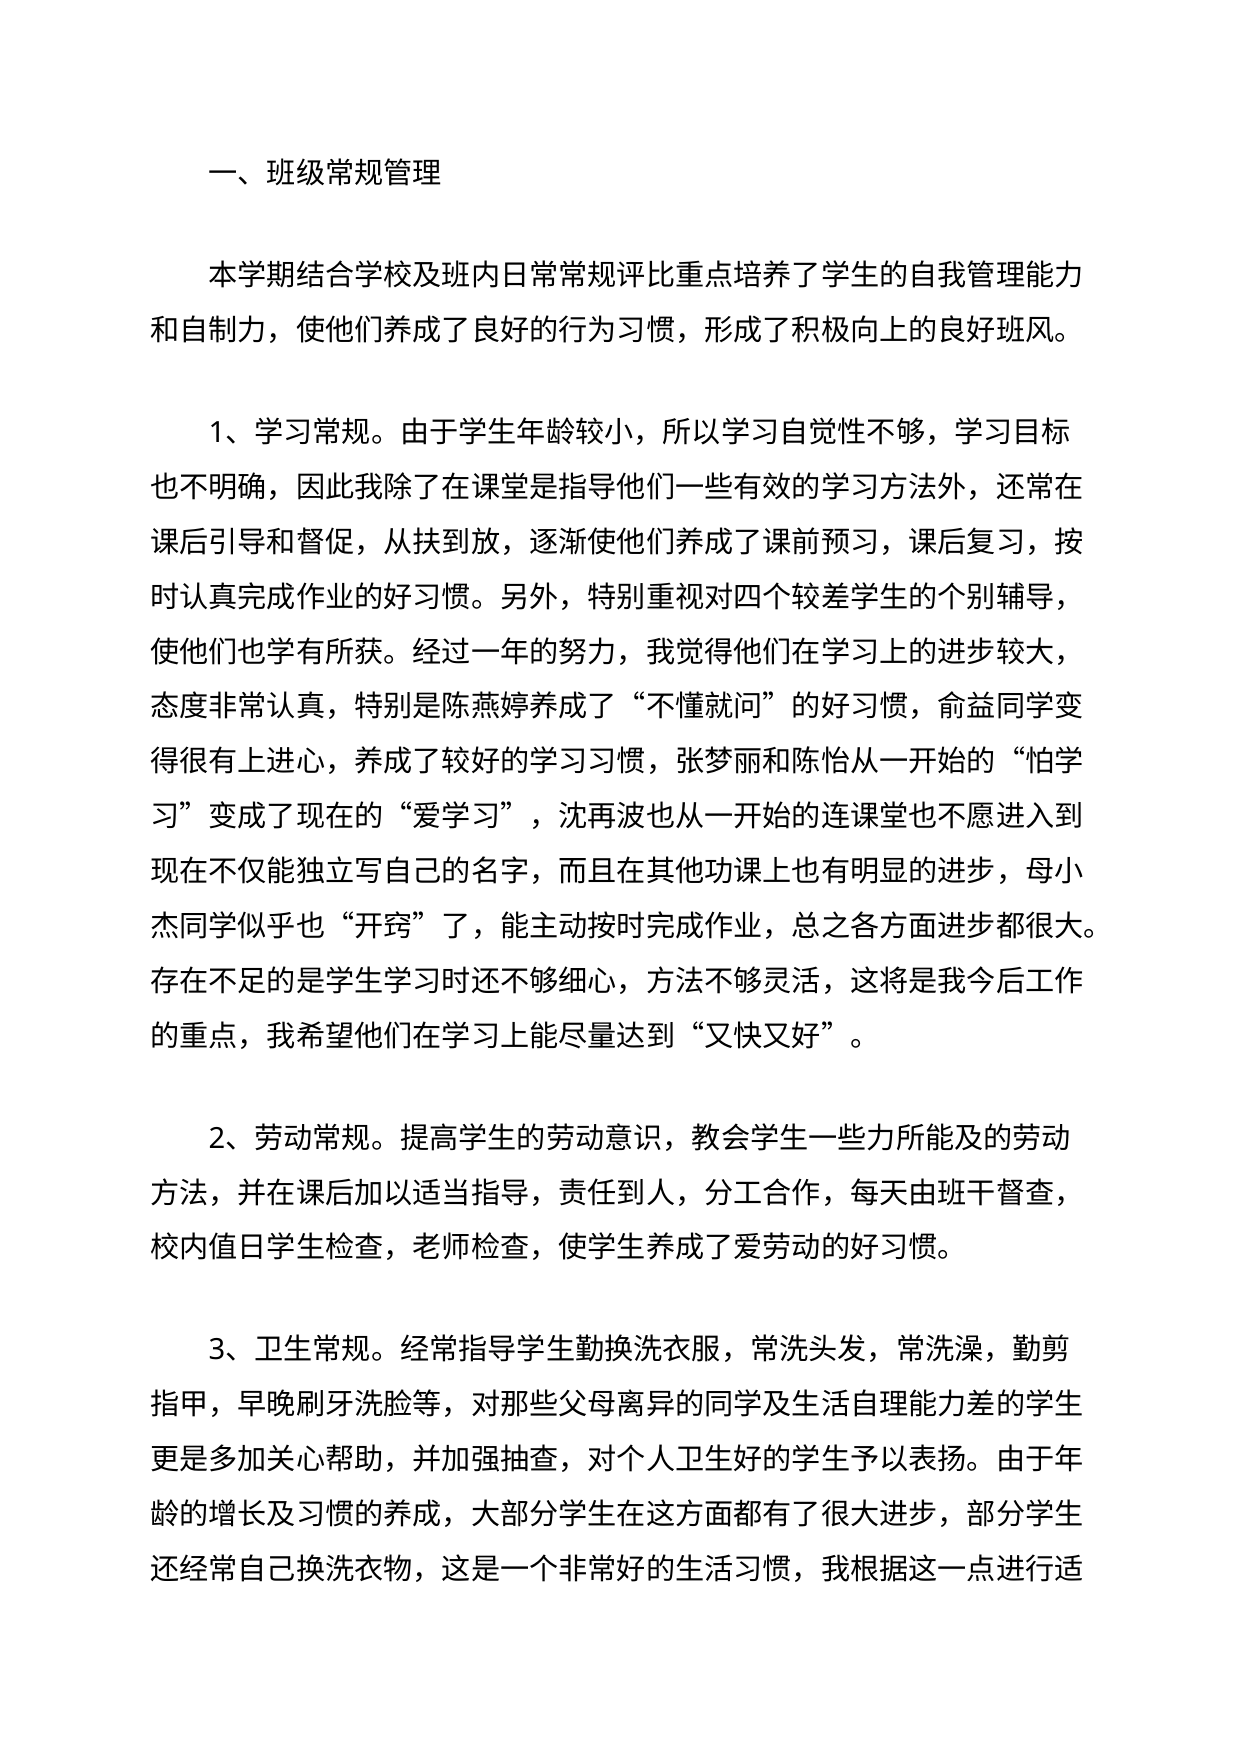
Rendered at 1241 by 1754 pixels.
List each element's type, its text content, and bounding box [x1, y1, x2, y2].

text 2、劳动常规。提高学生的劳动意识，教会学生一些力所能及的劳动方法，并在课后加以适当指导，责任到人，分工合作，每天由班干督查，校内值日学生检查，老师检查，使学生养成了爱劳动的好习惯。 [150, 1114, 1090, 1266]
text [150, 1326, 1090, 1588]
text 一、班级常规管理 [150, 150, 1090, 192]
text 1、学习常规。由于学生年龄较小，所以学习自觉性不够，学习目标也不明确，因此我除了在课堂是指导他们一些有效的学习方法外，还常在课后引导和督促，从扶到放，逐渐使他们养成了课前预习，课后复习，按时认真完成作业的好习惯。另外，特别重视对四个较差学生的个别辅导，使他们也学有所获。经过一年的努力，我觉得他们在学习上的进步较大，态度非常认真，特别是陈燕婷养成了“不懂就问”的好习惯，俞益同学变得很有上进心，养成了较好的学习习惯，张梦丽和陈怡从一开始的“怕学习”变成了现在的“爱学习”，沈再波也从一开始的连课堂也不愿进入到现在不仅能独立写自己的名字，而且在其他功课上也有明显的进步，母小杰同学似乎也“开窍”了，能主动按时完成作业，总之各方面进步都很大。存在不足的是学生学习时还不够细心，方法不够灵活，这将是我今后工作的重点，我希望他们在学习上能尽量达到“又快又好”。 [150, 408, 1090, 1055]
text 本学期结合学校及班内日常常规评比重点培养了学生的自我管理能力和自制力，使他们养成了良好的行为习惯，形成了积极向上的良好班风。 [150, 252, 1090, 349]
